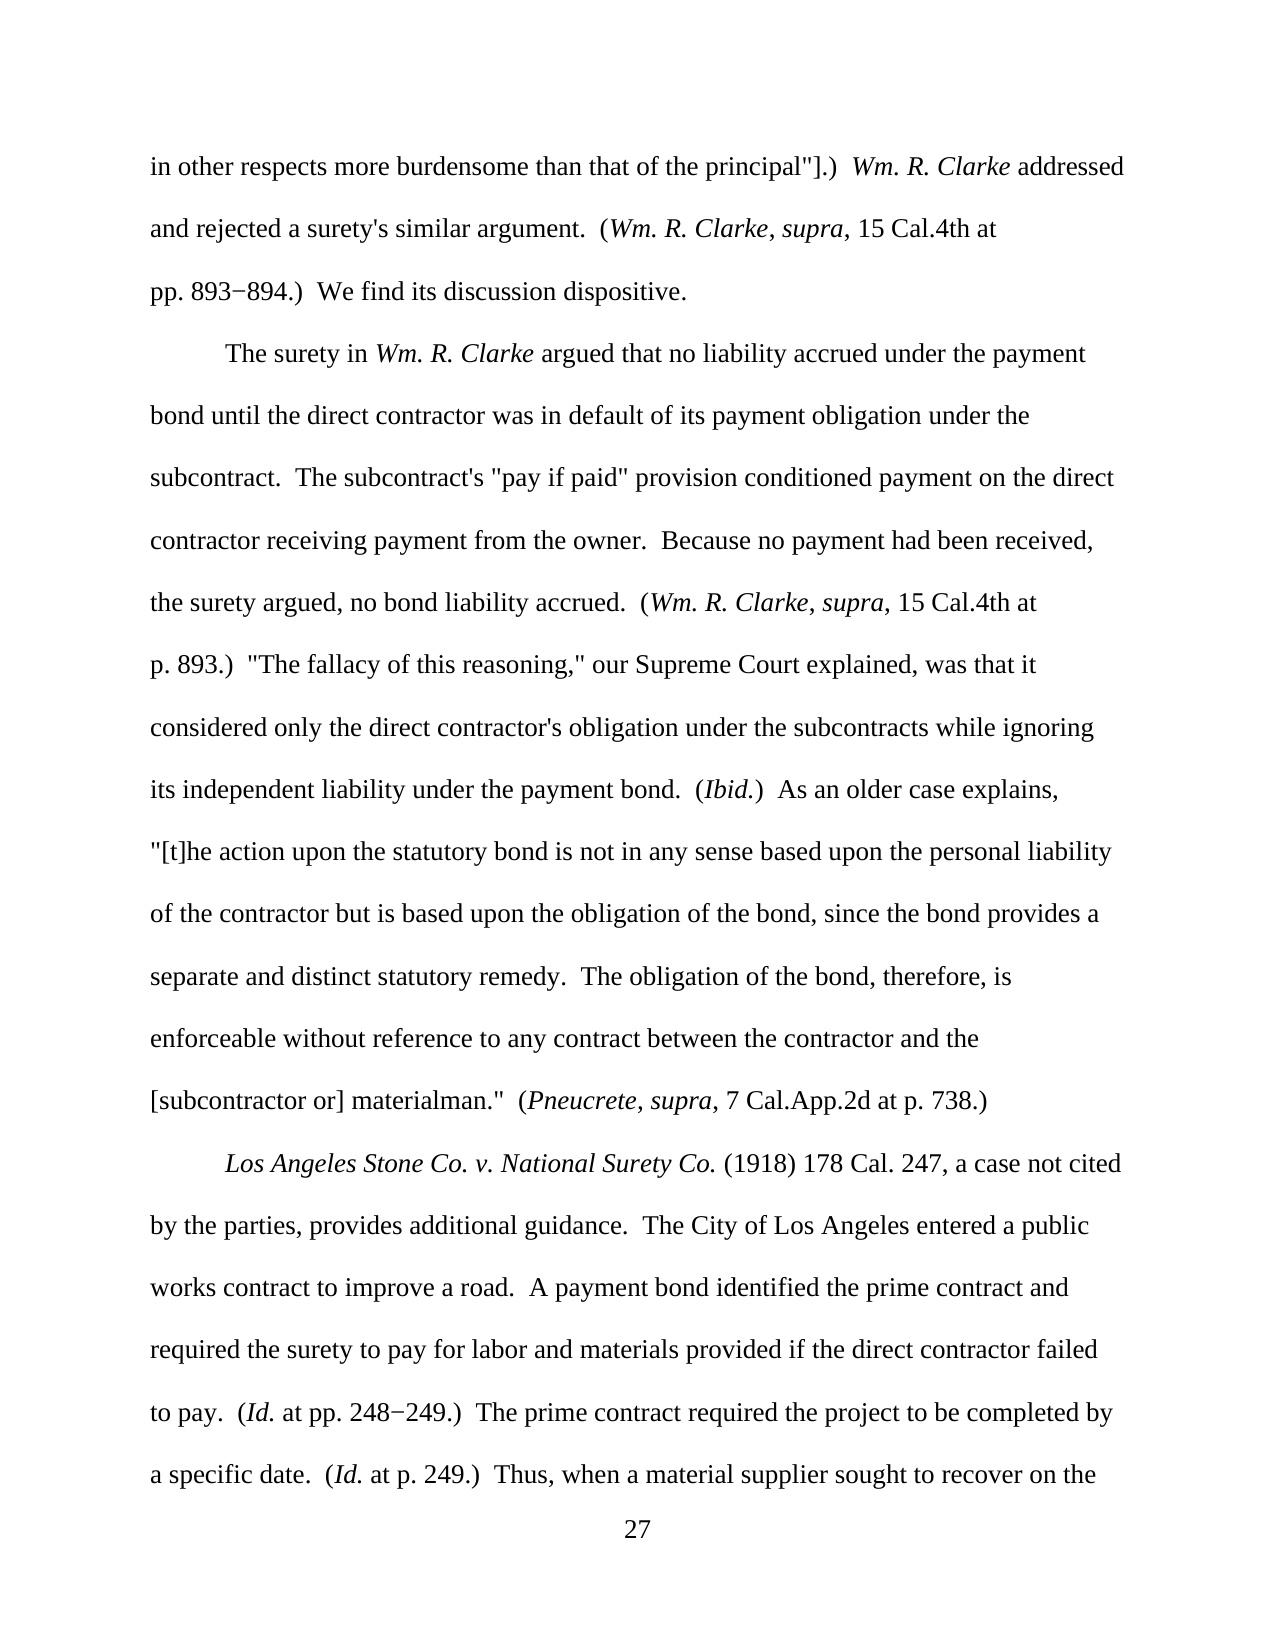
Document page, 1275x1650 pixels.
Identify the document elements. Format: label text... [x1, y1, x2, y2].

text Finally, Travelers contends that a surety's obligation on the bond is coextensive with the bond principal's obligation, entitling it to assert the same defenses that Clark possesses as to the underlying obligation. CEA makes this same point in its amicus brief. (See §§ 2808 [surety's liability upon a conditional obligation "is commensurate with that of the principal"], 2809 ["The obligation of a surety must be neither larger in amount nor in other respects more burdensome than that of the principal"].) Wm. R. Clarke addressed and rejected a surety's similar argument. (Wm. R. Clarke, supra, 15 Cal.4th at pp. 893−894.) We find its discussion dispositive. [150, 150, 1125, 306]
text The surety in Wm. R. Clarke argued that no liability accrued under the payment bond until the direct contractor was in default of its payment obligation under the subcontract. The subcontract's "pay if paid" provision conditioned payment on the direct contractor receiving payment from the owner. Because no payment had been received, the surety argued, no bond liability accrued. (Wm. R. Clarke, supra, 15 Cal.4th at p. 893.) "The fallacy of this reasoning," our Supreme Court explained, was that it considered only the direct contractor's obligation under the subcontracts while ignoring its independent liability under the payment bond. (Ibid.) As an older case explains, "[t]he action upon the statutory bond is not in any sense based upon the personal liability of the contractor but is based upon the obligation of the bond, since the bond provides a separate and distinct statutory remedy. The obligation of the bond, therefore, is enforceable without reference to any contract between the contractor and the [subcontractor or] materialman." (Pneucrete, supra, 7 Cal.App.2d at p. 738.) [150, 337, 1125, 1116]
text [150, 1147, 1125, 1489]
